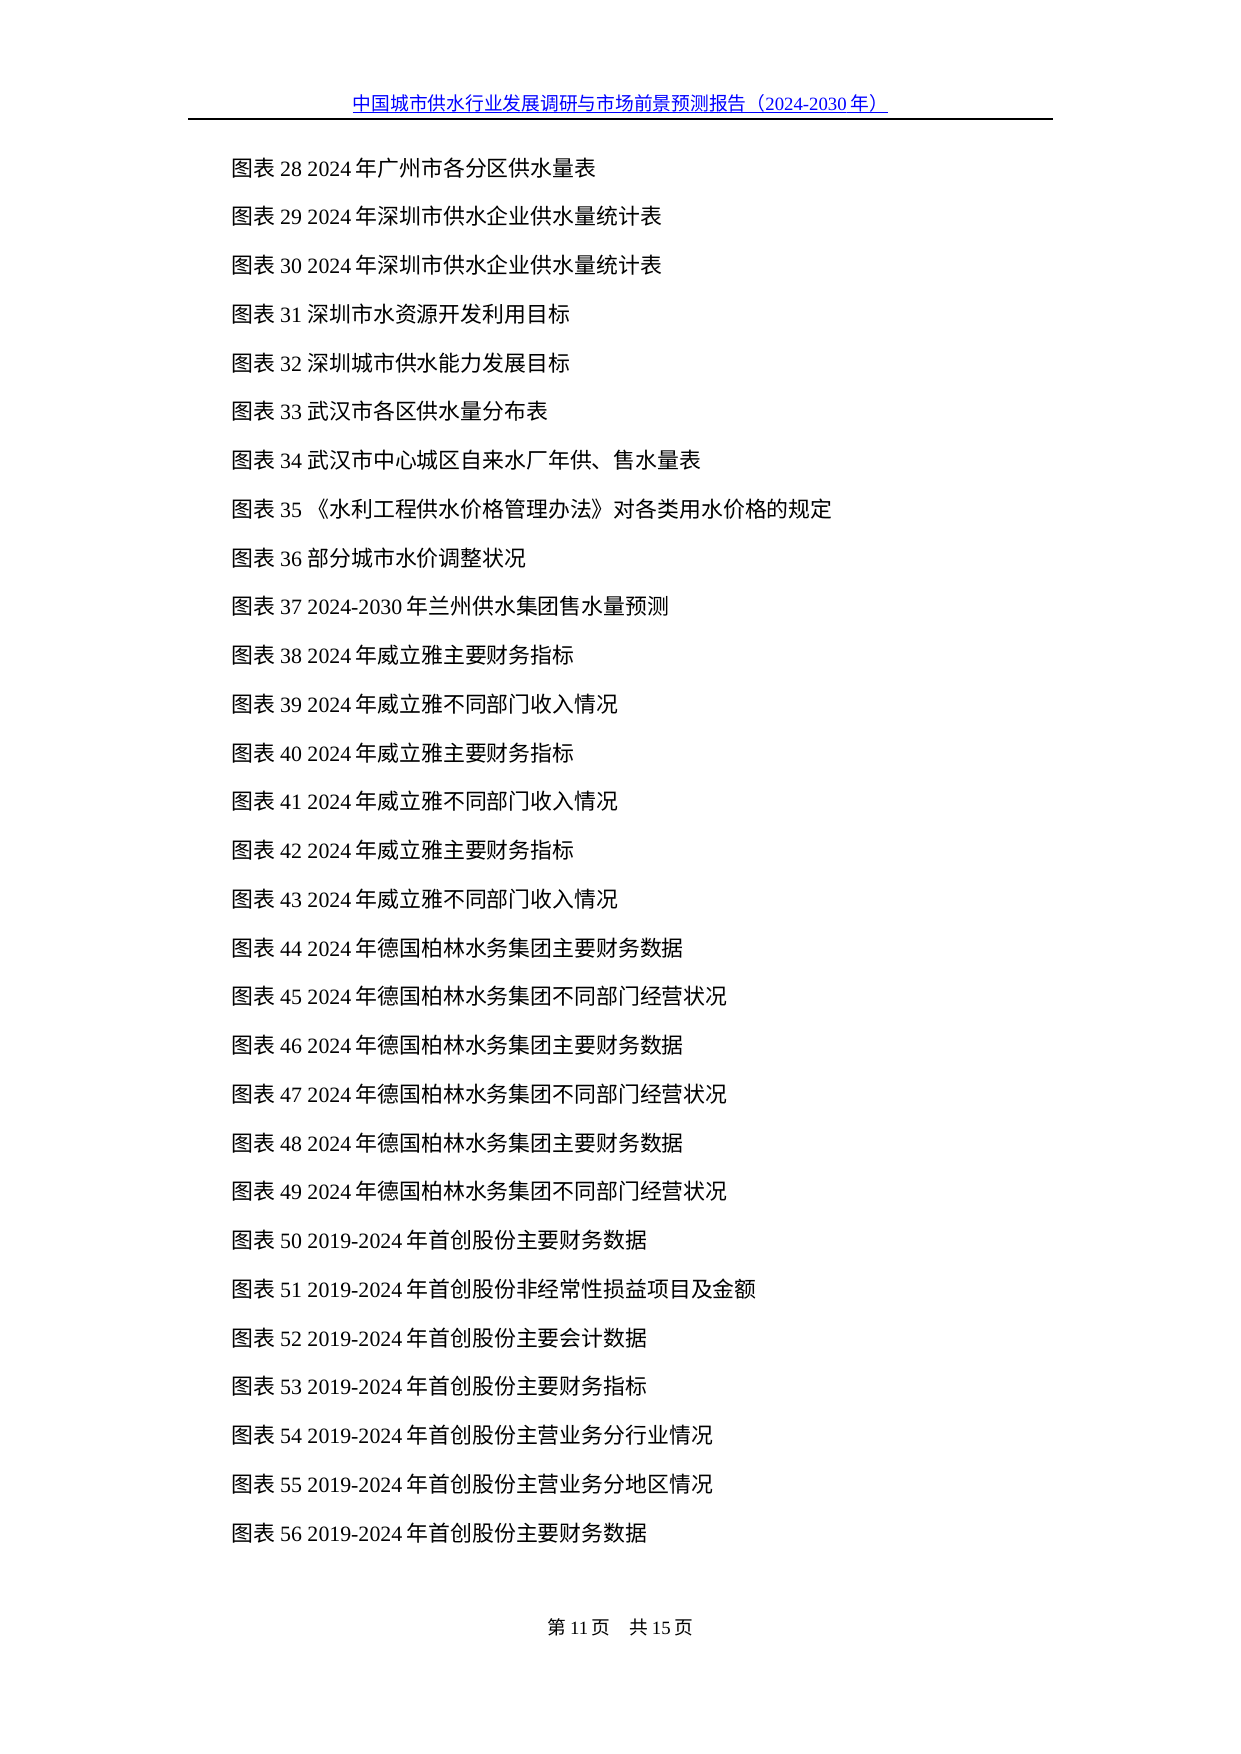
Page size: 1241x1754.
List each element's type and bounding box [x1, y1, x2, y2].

text [187, 150, 1053, 1548]
